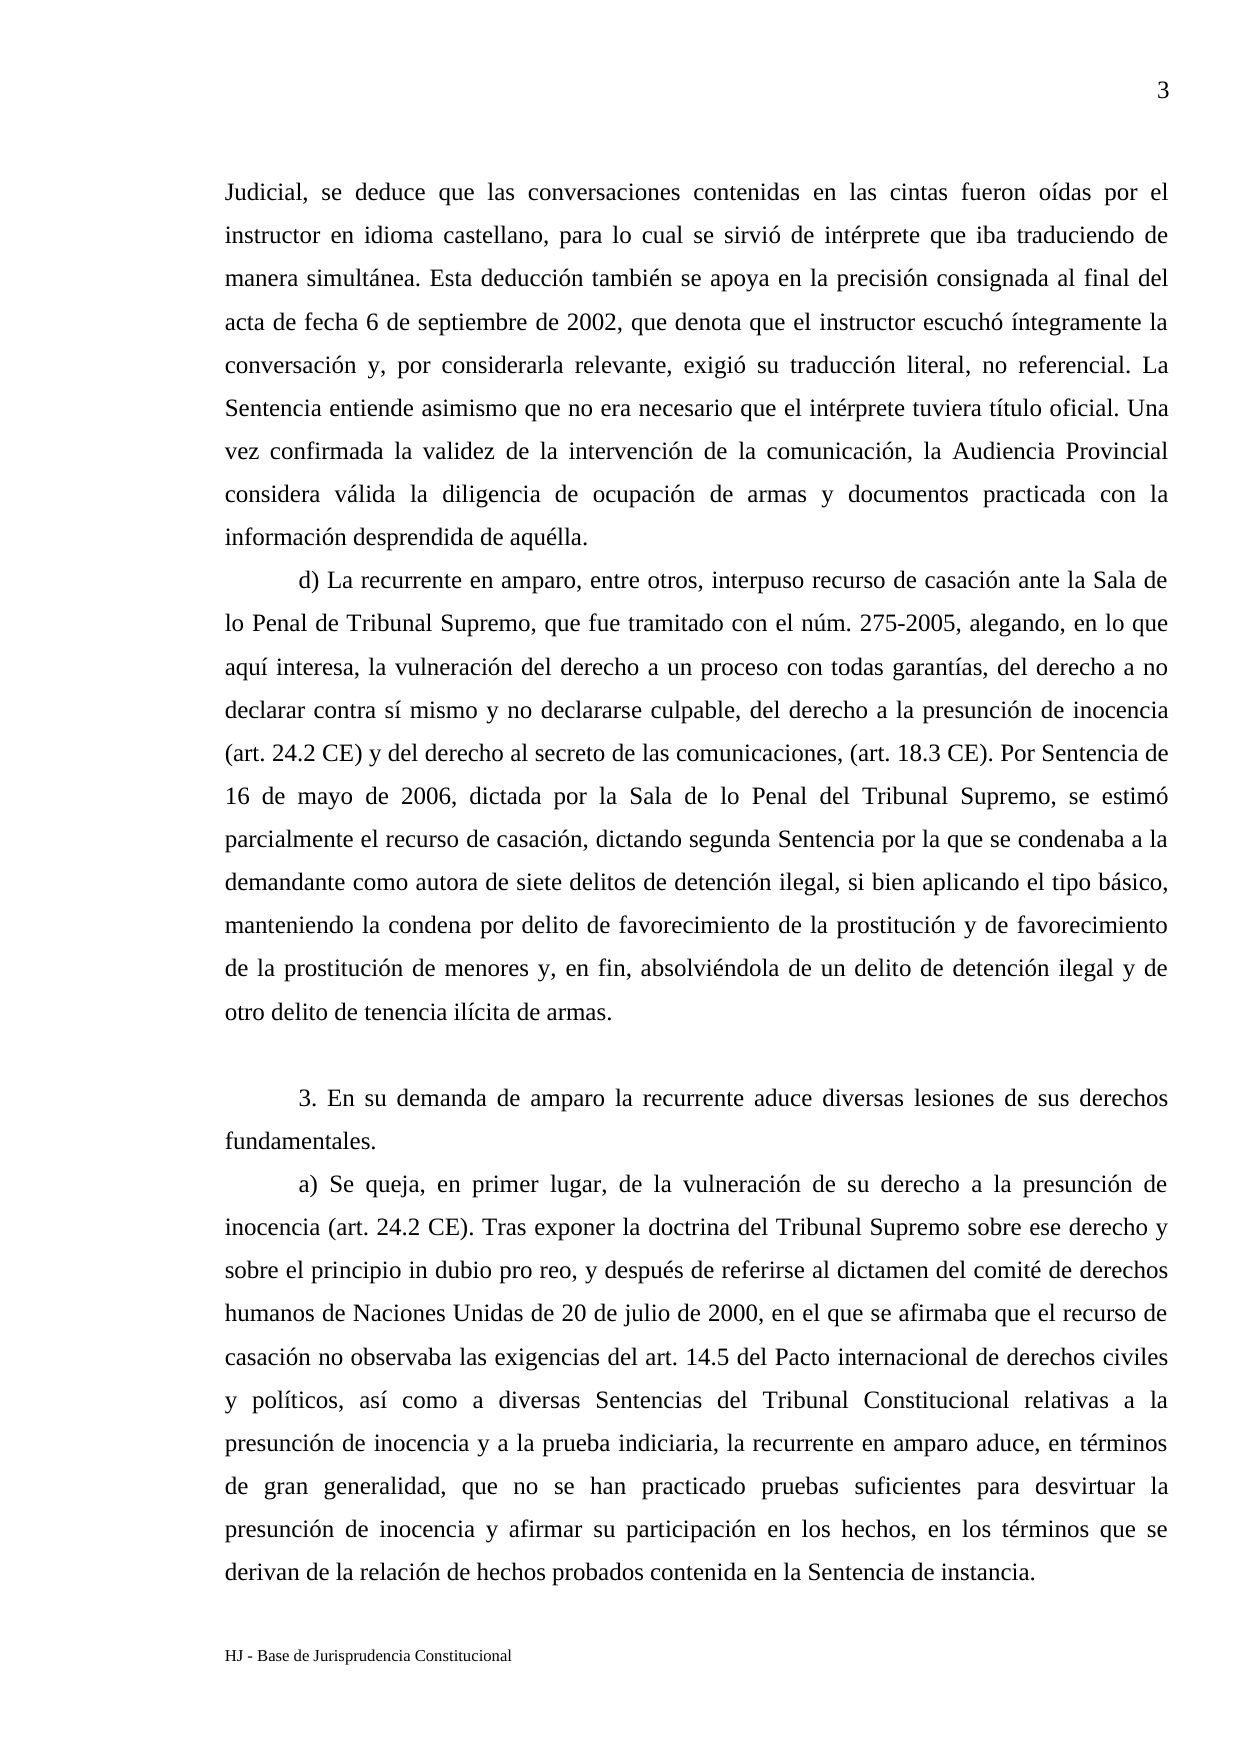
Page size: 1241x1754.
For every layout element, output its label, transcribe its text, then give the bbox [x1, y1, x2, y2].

text 3. En su demanda de amparo la recurrente aduce diversas lesiones de sus derechos fundamentales. [224, 1083, 1169, 1155]
text d) La recurrente en amparo, entre otros, interpuso recurso de casación ante la Sala de lo Penal de Tribunal Supremo, que fue tramitado con el núm. 275-2005, alegando, en lo que aquí interesa, la vulneración del derecho a un proceso con todas garantías, del derecho a no declarar contra sí mismo y no declararse culpable, del derecho a la presunción de inocencia (art. 24.2 CE) y del derecho al secreto de las comunicaciones, (art. 18.3 CE). Por Sentencia de 16 de mayo de 2006, dictada por la Sala de lo Penal del Tribunal Supremo, se estimó parcialmente el recurso de casación, dictando segunda Sentencia por la que se condenaba a la demandante como autora de siete delitos de detención ilegal, si bien aplicando el tipo básico, manteniendo la condena por delito de favorecimiento de la prostitución y de favorecimiento de la prostitución de menores y, en fin, absolviéndola de un delito de detención ilegal y de otro delito de tenencia ilícita de armas. [224, 565, 1169, 1025]
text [224, 177, 1169, 551]
text a) Se queja, en primer lugar, de la vulneración de su derecho a la presunción de inocencia (art. 24.2 CE). Tras exponer la doctrina del Tribunal Supremo sobre ese derecho y sobre el principio in dubio pro reo, y después de referirse al dictamen del comité de derechos humanos de Naciones Unidas de 20 de julio de 2000, en el que se afirmaba que el recurso de casación no observaba las exigencias del art. 14.5 del Pacto internacional de derechos civiles y políticos, así como a diversas Sentencias del Tribunal Constitucional relativas a la presunción de inocencia y a la prueba indiciaria, la recurrente en amparo aduce, en términos de gran generalidad, que no se han practicado pruebas suficientes para desvirtuar la presunción de inocencia y afirmar su participación en los hechos, en los términos que se derivan de la relación de hechos probados contenida en la Sentencia de instancia. [224, 1169, 1169, 1586]
